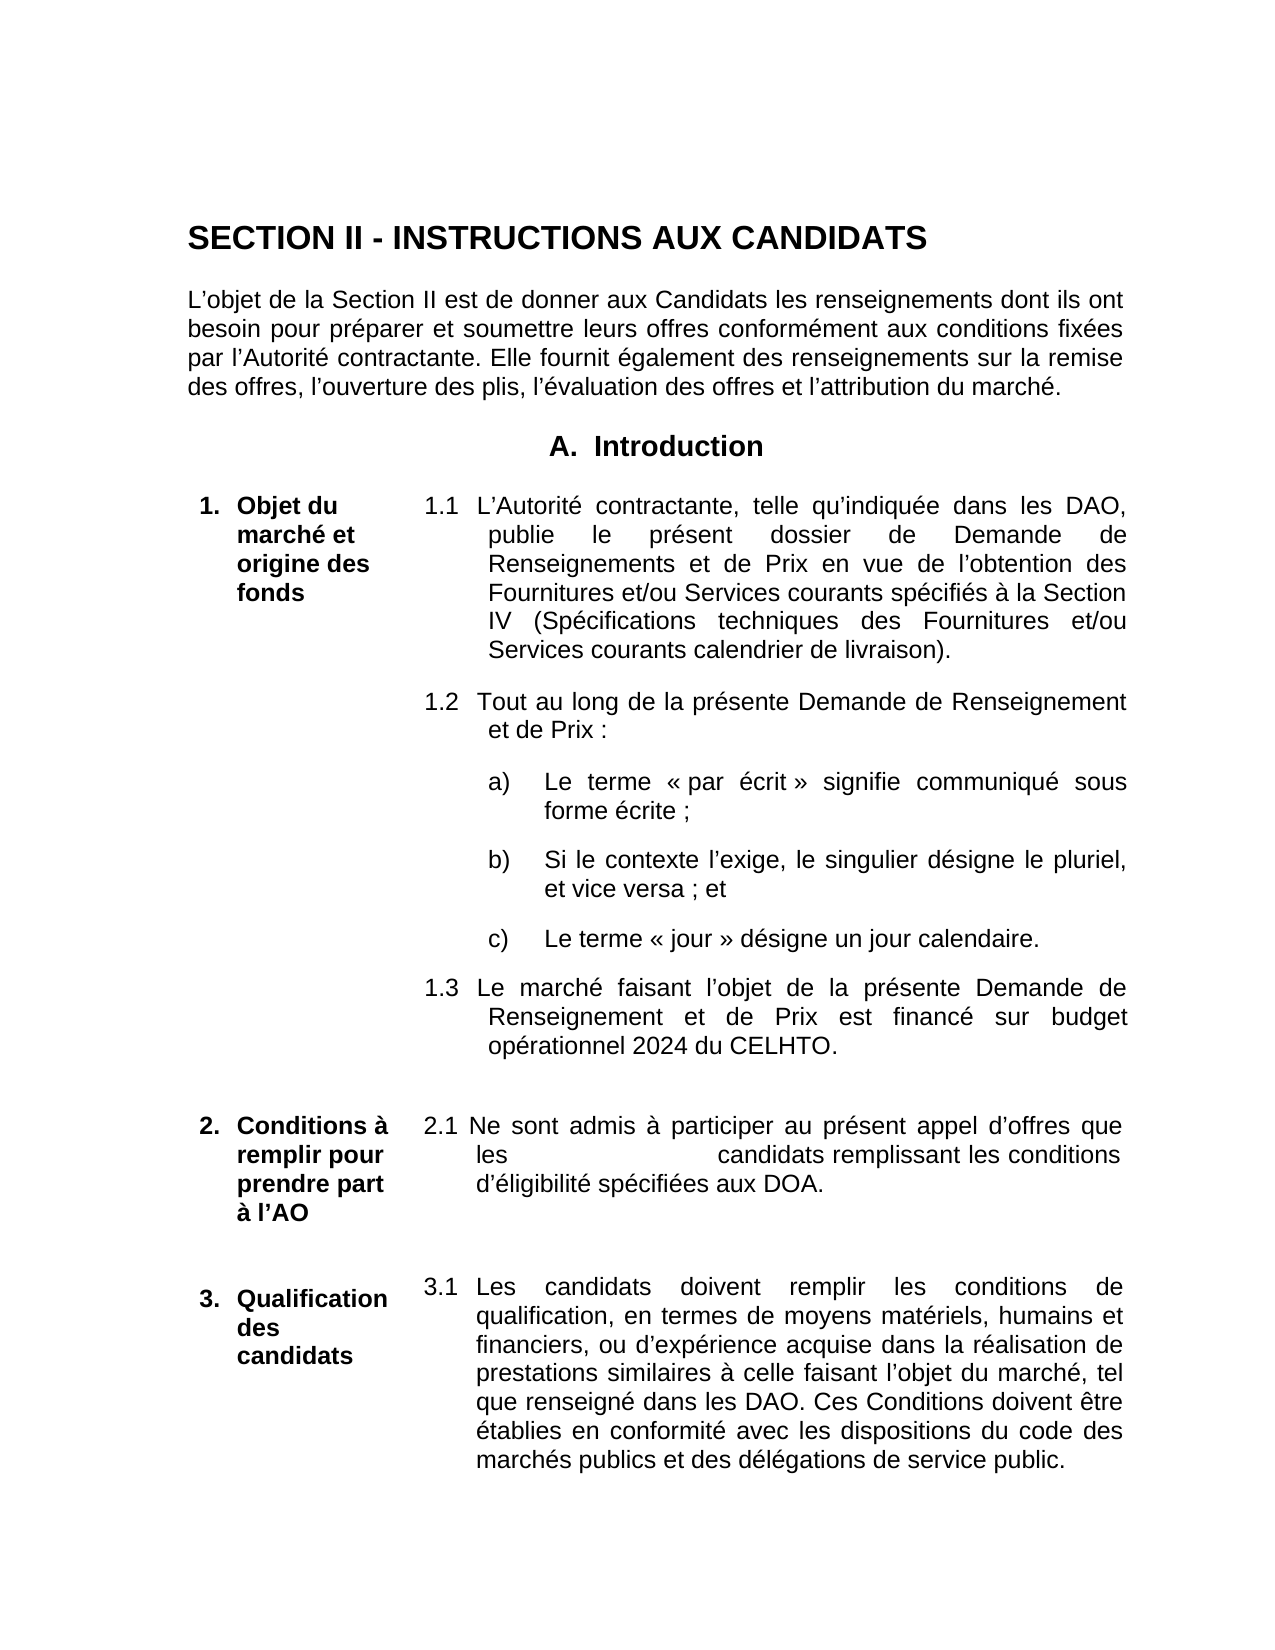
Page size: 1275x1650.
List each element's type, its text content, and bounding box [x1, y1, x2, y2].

text L’objet de la Section II est de donner aux Candidats les renseignements dont ils ont besoin pour préparer et soumettre leurs offres conformément aux conditions fixées par l’Autorité contractante. Elle fournit également des renseignements sur la remise des offres, l’ouverture des plis, l’évaluation des offres et l’attribution du marché. [187, 285, 1125, 400]
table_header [411, 1111, 1136, 1496]
table_header L’Autorité contractante, telle qu’indiquée dans les DAO, publie le présent dossier de Demande de Renseignements et de Prix en vue de l’obtention des Fournitures et/ou Services courants spécifiés à la Section IV (Spécifications techniques des Fournitures et/ou Services courants calendrier de livraison). Tout au long de la présente Demande de Renseignement et de Prix : Le terme « par écrit » signifie communiqué sous forme écrite ; Si le contexte l’exige, le singulier désigne le pluriel, et vice versa ; et Le terme « jour » désigne un jour calendaire. Le marché faisant l’objet de la présente Demande de Renseignement et de Prix est financé sur budget opérationnel 2024 du CELHTO. [412, 491, 1140, 1083]
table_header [187, 1111, 411, 1496]
subtitle SECTION II - INSTRUCTIONS AUX CANDIDATS [187, 218, 1125, 257]
table_header 1. Objet du marché et origine des fonds [187, 491, 412, 1083]
text A. Introduction [187, 429, 1125, 463]
